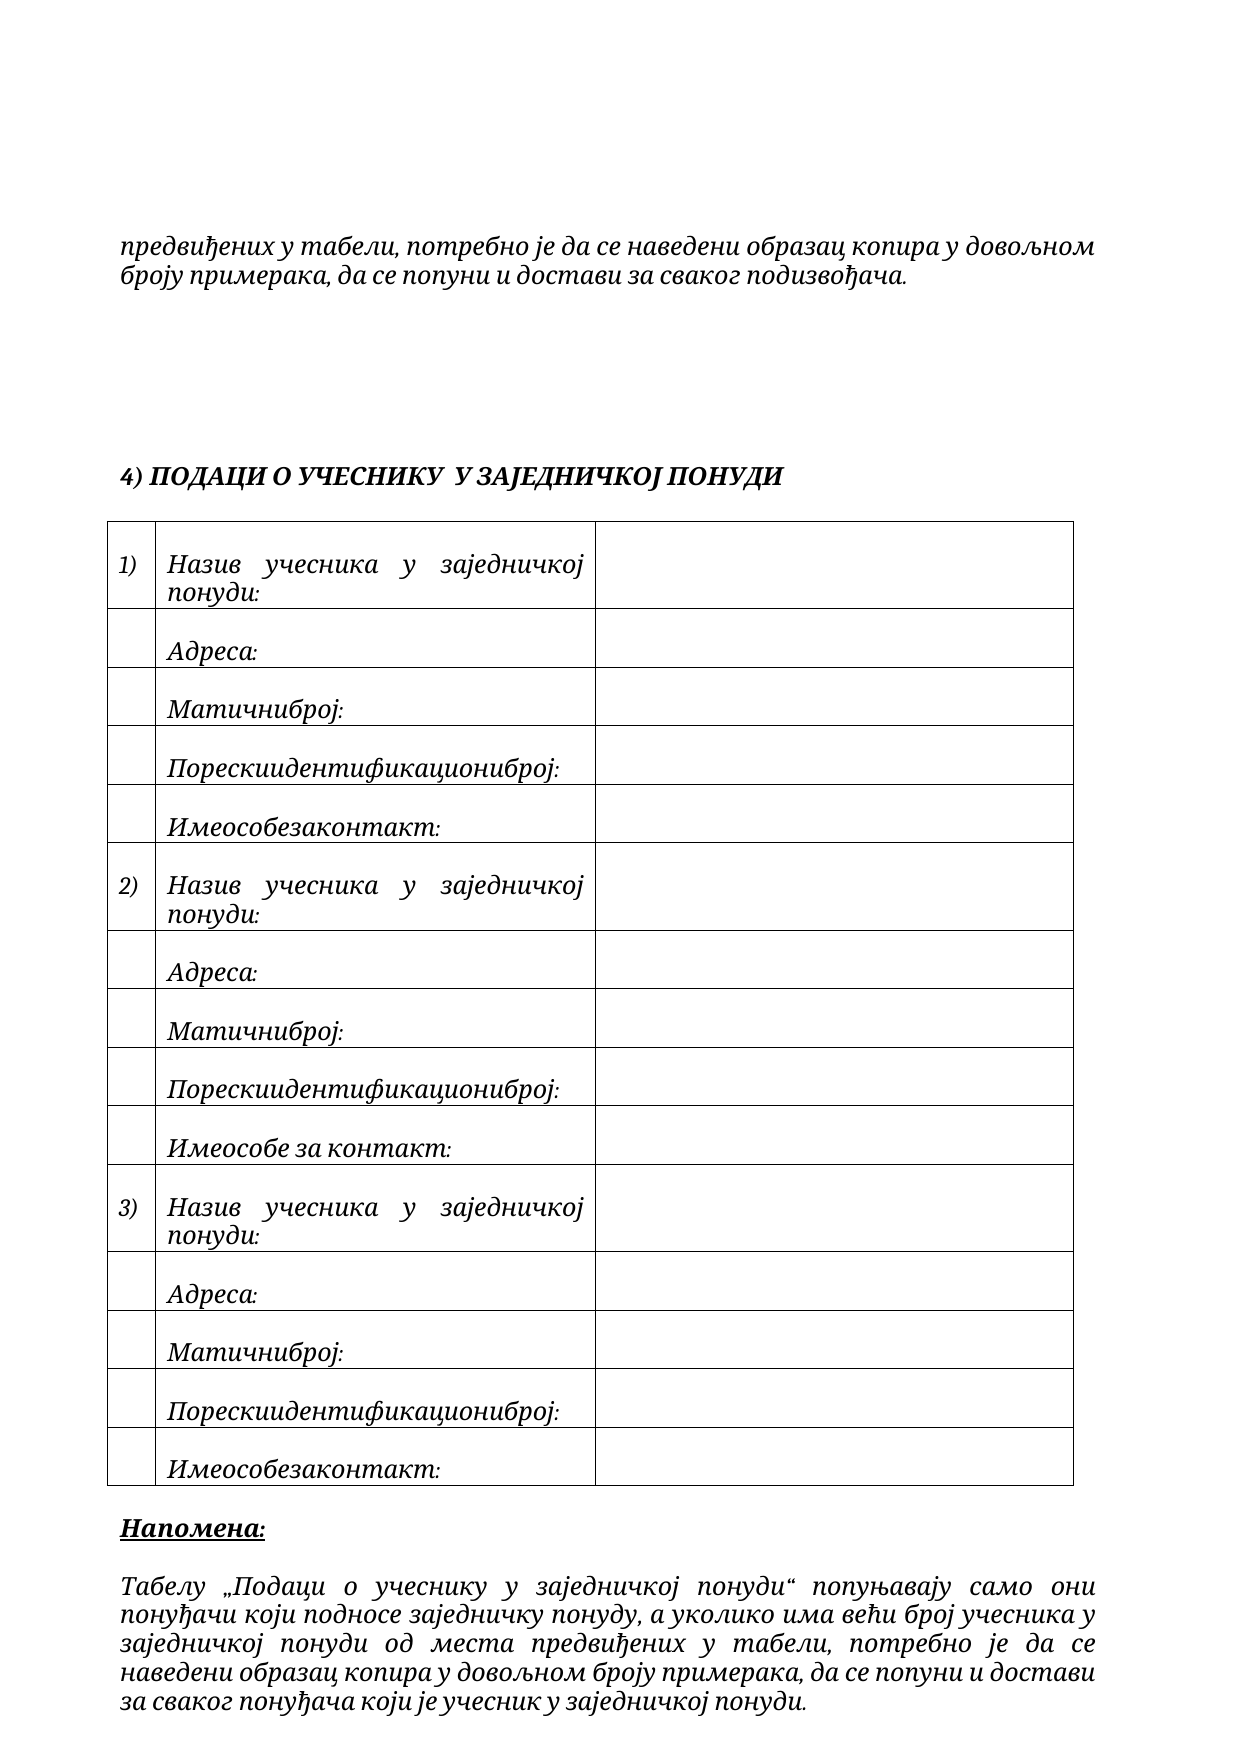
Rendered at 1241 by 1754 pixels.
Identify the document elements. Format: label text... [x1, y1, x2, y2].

text 4) ПОДАЦИ О УЧЕСНИКУ У ЗАЈЕДНИЧКОЈ ПОНУДИ [120, 463, 1097, 492]
table_cell 3) [108, 1165, 155, 1251]
table_cell [108, 1252, 155, 1309]
table_cell [596, 989, 1073, 1047]
table_cell [596, 785, 1073, 842]
table_cell [596, 1048, 1073, 1105]
table_cell [108, 1369, 155, 1427]
table_cell Имеособезаконтакт: [156, 1428, 595, 1485]
table_cell Имеособезаконтакт: [156, 785, 595, 842]
table_cell Матичниброј: [156, 1311, 595, 1368]
table_cell [108, 726, 155, 784]
table_cell [596, 609, 1073, 667]
text Напомена: [120, 1515, 1097, 1544]
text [120, 233, 1097, 291]
table_cell [108, 931, 155, 988]
table_cell [108, 1106, 155, 1164]
table_cell [108, 1428, 155, 1485]
table_cell [596, 1252, 1073, 1309]
table_cell [108, 785, 155, 842]
table_cell [596, 843, 1073, 929]
table_cell [108, 1311, 155, 1368]
table_cell [596, 1369, 1073, 1427]
table_cell [596, 726, 1073, 784]
table_cell [108, 609, 155, 667]
table_cell Имеособе за контакт: [156, 1106, 595, 1164]
text Табелу „Подаци о учеснику у заједничкој понуди“ попуњавају само они понуђачи који подносе заједничку понуду, а уколико има већи број учесника у заједничкој понуди од места предвиђених у табели, потребно је да се наведени образац копира у довољном броју примерака, да се попуни и достави за сваког понуђача који је учесник у заједничкој понуди. [120, 1572, 1097, 1716]
table_cell [108, 989, 155, 1047]
table_cell [596, 668, 1073, 725]
table_cell Порескиидентификациониброј: [156, 1048, 595, 1105]
table_cell Порескиидентификациониброј: [156, 726, 595, 784]
table_cell Адреса: [156, 931, 595, 988]
table_header Назив учесника у заједничкој понуди: [156, 522, 595, 608]
table_cell Адреса: [156, 609, 595, 667]
table_cell 2) [108, 843, 155, 929]
table_cell [596, 931, 1073, 988]
table_cell [596, 1428, 1073, 1485]
table_cell [596, 1165, 1073, 1251]
table_header [596, 522, 1073, 608]
table_cell [596, 1311, 1073, 1368]
table_cell Матичниброј: [156, 989, 595, 1047]
table_cell Назив учесника у заједничкој понуди: [156, 843, 595, 929]
table_cell Адреса: [156, 1252, 595, 1309]
table_cell Назив учесника у заједничкој понуди: [156, 1165, 595, 1251]
table_cell [108, 668, 155, 725]
table_header 1) [108, 522, 155, 608]
table_cell [108, 1048, 155, 1105]
table_cell Матичниброј: [156, 668, 595, 725]
table_cell Порескиидентификациониброј: [156, 1369, 595, 1427]
table_cell [596, 1106, 1073, 1164]
